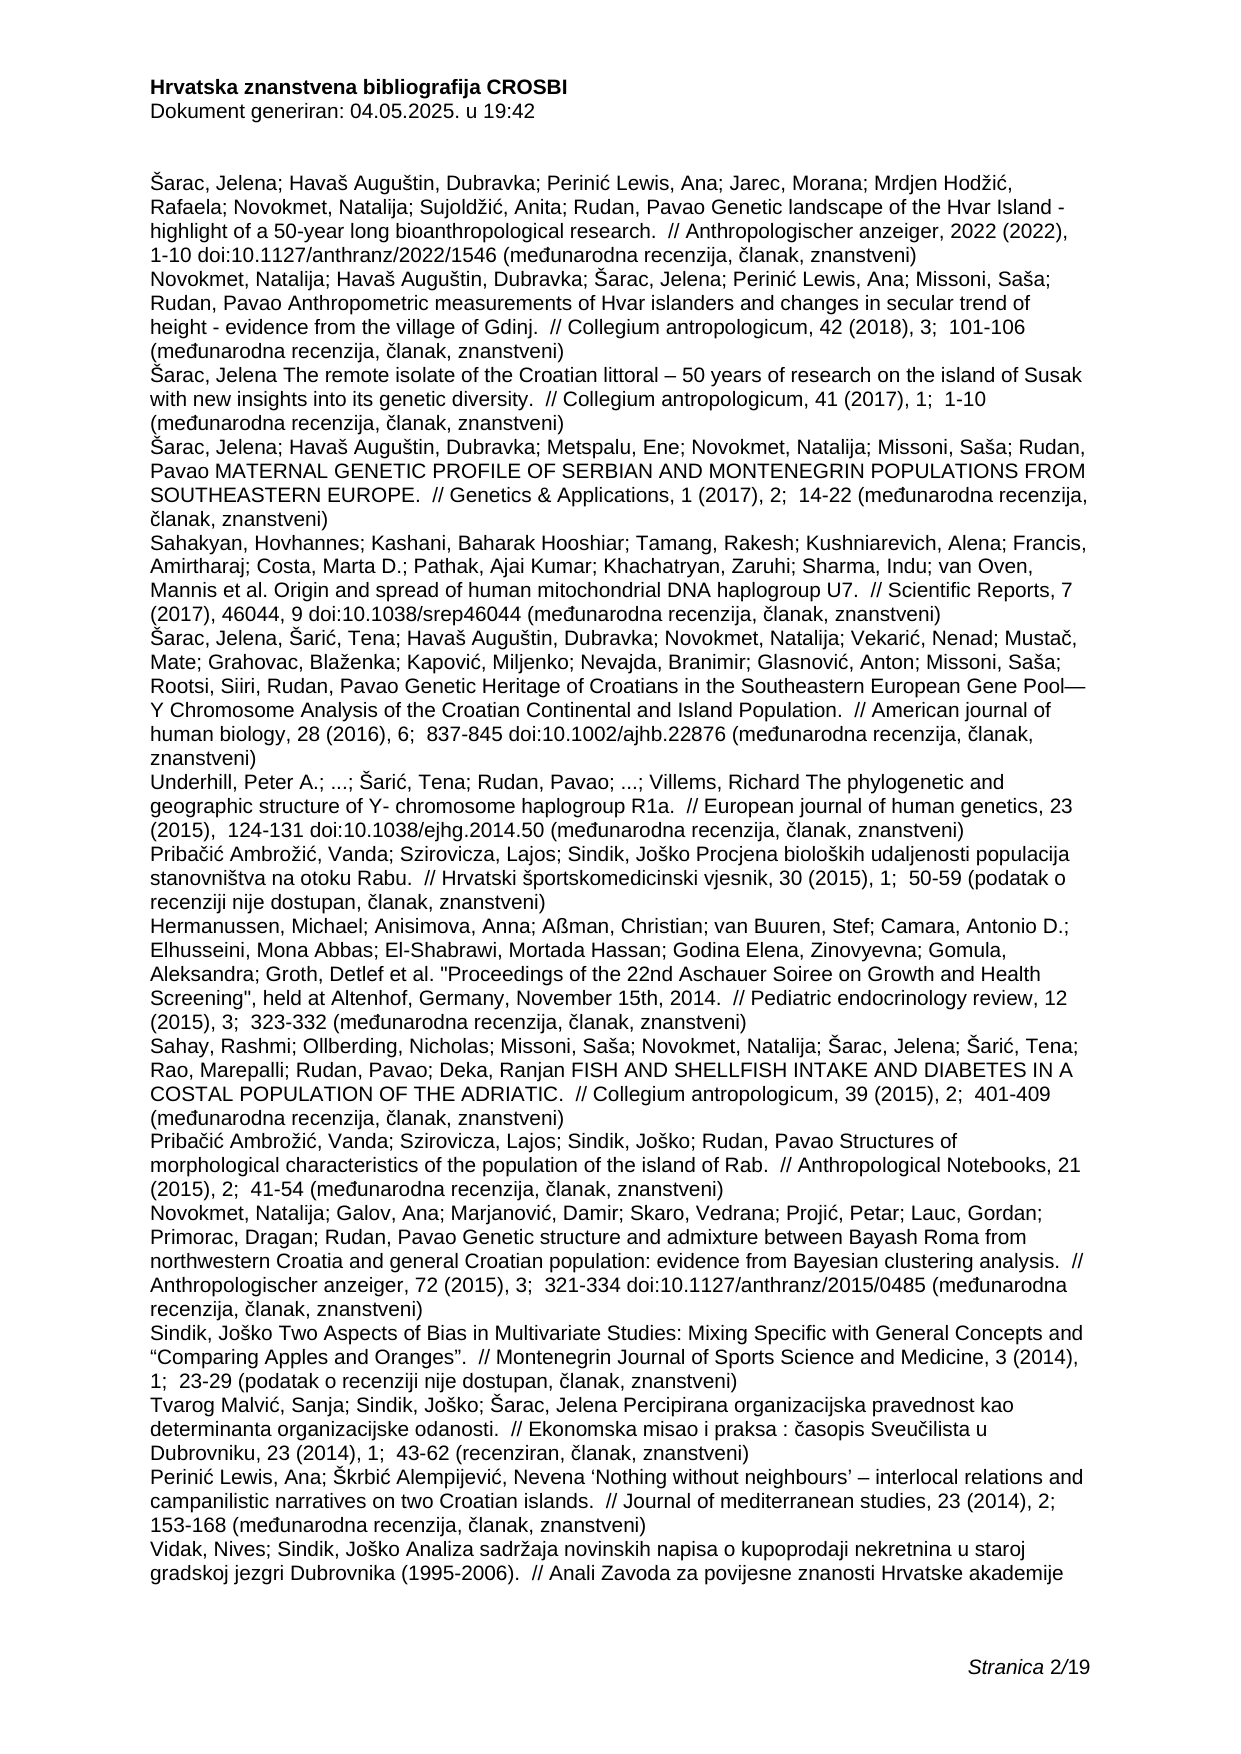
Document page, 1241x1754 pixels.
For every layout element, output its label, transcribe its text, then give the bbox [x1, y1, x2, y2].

text Sahakyan, Hovhannes; Kashani, Baharak Hooshiar; Tamang, Rakesh; Kushniarevich, Alena; Francis, Amirtharaj; Costa, Marta D.; Pathak, Ajai Kumar; Khachatryan, Zaruhi; Sharma, Indu; van Oven, Mannis et al. [150, 530, 1090, 626]
text Novokmet, Natalija; Havaš Auguštin, Dubravka; Šarac, Jelena; Perinić Lewis, Ana; Missoni, Saša; Rudan, Pavao [150, 267, 1090, 363]
text Underhill, Peter A.; ...; Šarić, Tena; Rudan, Pavao; ...; Villems, Richard [150, 770, 1090, 842]
text Hermanussen, Michael; Anisimova, Anna; Aßman, Christian; van Buuren, Stef; Camara, Antonio D.; Elhusseini, Mona Abbas; El-Shabrawi, Mortada Hassan; Godina Elena, Zinovyevna; Gomula, Aleksandra; Groth, Detlef et al. [150, 914, 1090, 1033]
text Šarac, Jelena [150, 363, 1090, 434]
text Sahay, Rashmi; Ollberding, Nicholas; Missoni, Saša; Novokmet, Natalija; Šarac, Jelena; Šarić, Tena; Rao, Marepalli; Rudan, Pavao; Deka, Ranjan [150, 1033, 1090, 1129]
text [150, 1537, 1090, 1584]
text Perinić Lewis, Ana; Škrbić Alempijević, Nevena [150, 1465, 1090, 1537]
text Pribačić Ambrožić, Vanda; Szirovicza, Lajos; Sindik, Joško [150, 842, 1090, 914]
text Pribačić Ambrožić, Vanda; Szirovicza, Lajos; Sindik, Joško; Rudan, Pavao [150, 1129, 1090, 1201]
text Šarac, Jelena, Šarić, Tena; Havaš Auguštin, Dubravka; Novokmet, Natalija; Vekarić, Nenad; Mustač, Mate; Grahovac, Blaženka; Kapović, Miljenko; Nevajda, Branimir; Glasnović, Anton; Missoni, Saša; Rootsi, Siiri, Rudan, Pavao [150, 626, 1090, 770]
text Šarac, Jelena; Havaš Auguštin, Dubravka; Perinić Lewis, Ana; Jarec, Morana; Mrdjen Hodžić, Rafaela; Novokmet, Natalija; Sujoldžić, Anita; Rudan, Pavao [150, 171, 1090, 267]
text Šarac, Jelena; Havaš Auguštin, Dubravka; Metspalu, Ene; Novokmet, Natalija; Missoni, Saša; Rudan, Pavao [150, 434, 1090, 530]
text Tvarog Malvić, Sanja; Sindik, Joško; Šarac, Jelena [150, 1393, 1090, 1465]
text Novokmet, Natalija; Galov, Ana; Marjanović, Damir; Skaro, Vedrana; Projić, Petar; Lauc, Gordan; Primorac, Dragan; Rudan, Pavao [150, 1201, 1090, 1321]
text Sindik, Joško [150, 1321, 1090, 1393]
